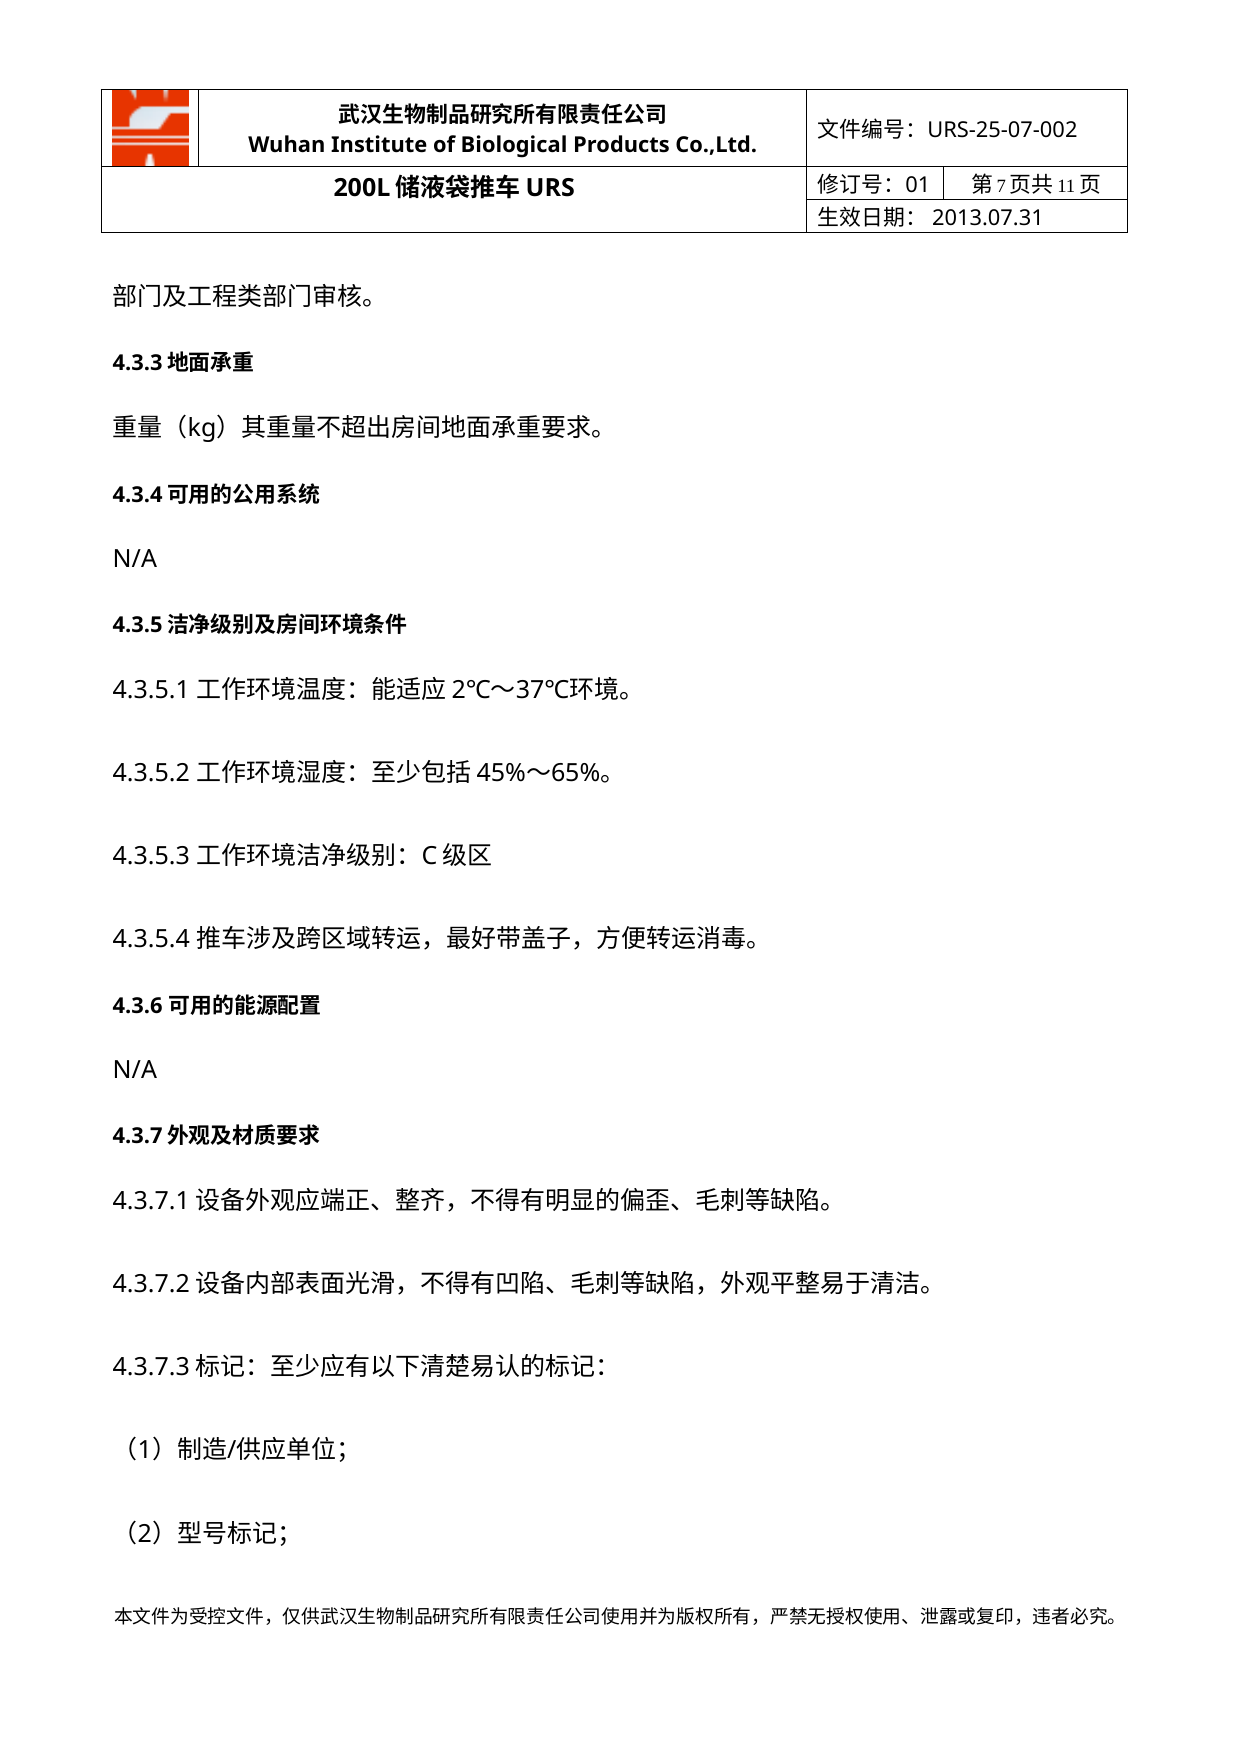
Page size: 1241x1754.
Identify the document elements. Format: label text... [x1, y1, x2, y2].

text 4.3.5.3 工作环境洁净级别：C级区 [112, 821, 1128, 886]
text 4.3.6 可用的能源配置 [112, 988, 1128, 1020]
text 4.3.7外观及材质要求 [112, 1118, 1128, 1150]
text 4.3.7.3标记：至少应有以下清楚易认的标记： [112, 1332, 1128, 1397]
text 4.3.7.1设备外观应端正、整齐，不得有明显的偏歪、毛刺等缺陷。 [112, 1166, 1128, 1231]
text 重量（kg）其重量不超出房间地面承重要求。 [112, 393, 1128, 458]
text 4.3.5.4 推车涉及跨区域转运，最好带盖子，方便转运消毒。 [112, 904, 1128, 969]
text 4.3.2.3供应商必须给出200L储液袋推车设计方案及相应附件设计方案，并交给我公司使用部门及工程类部门审核。 [112, 262, 1128, 327]
text 4.3.7.2设备内部表面光滑，不得有凹陷、毛刺等缺陷，外观平整易于清洁。 [112, 1249, 1128, 1314]
text 4.3.5.1 工作环境温度：能适应2℃～37℃环境。 [112, 655, 1128, 720]
text N/A [112, 525, 1128, 590]
text 4.3.5.2 工作环境湿度：至少包括45%～65%。 [112, 738, 1128, 803]
text 4.3.5洁净级别及房间环境条件 [112, 607, 1128, 639]
text 4.3.4可用的公用系统 [112, 476, 1128, 509]
picture [112, 90, 189, 166]
text 4.3.3地面承重 [112, 345, 1128, 377]
text （2）型号标记； [112, 1499, 1128, 1564]
text （1）制造/供应单位； [112, 1416, 1128, 1481]
text N/A [112, 1036, 1128, 1101]
